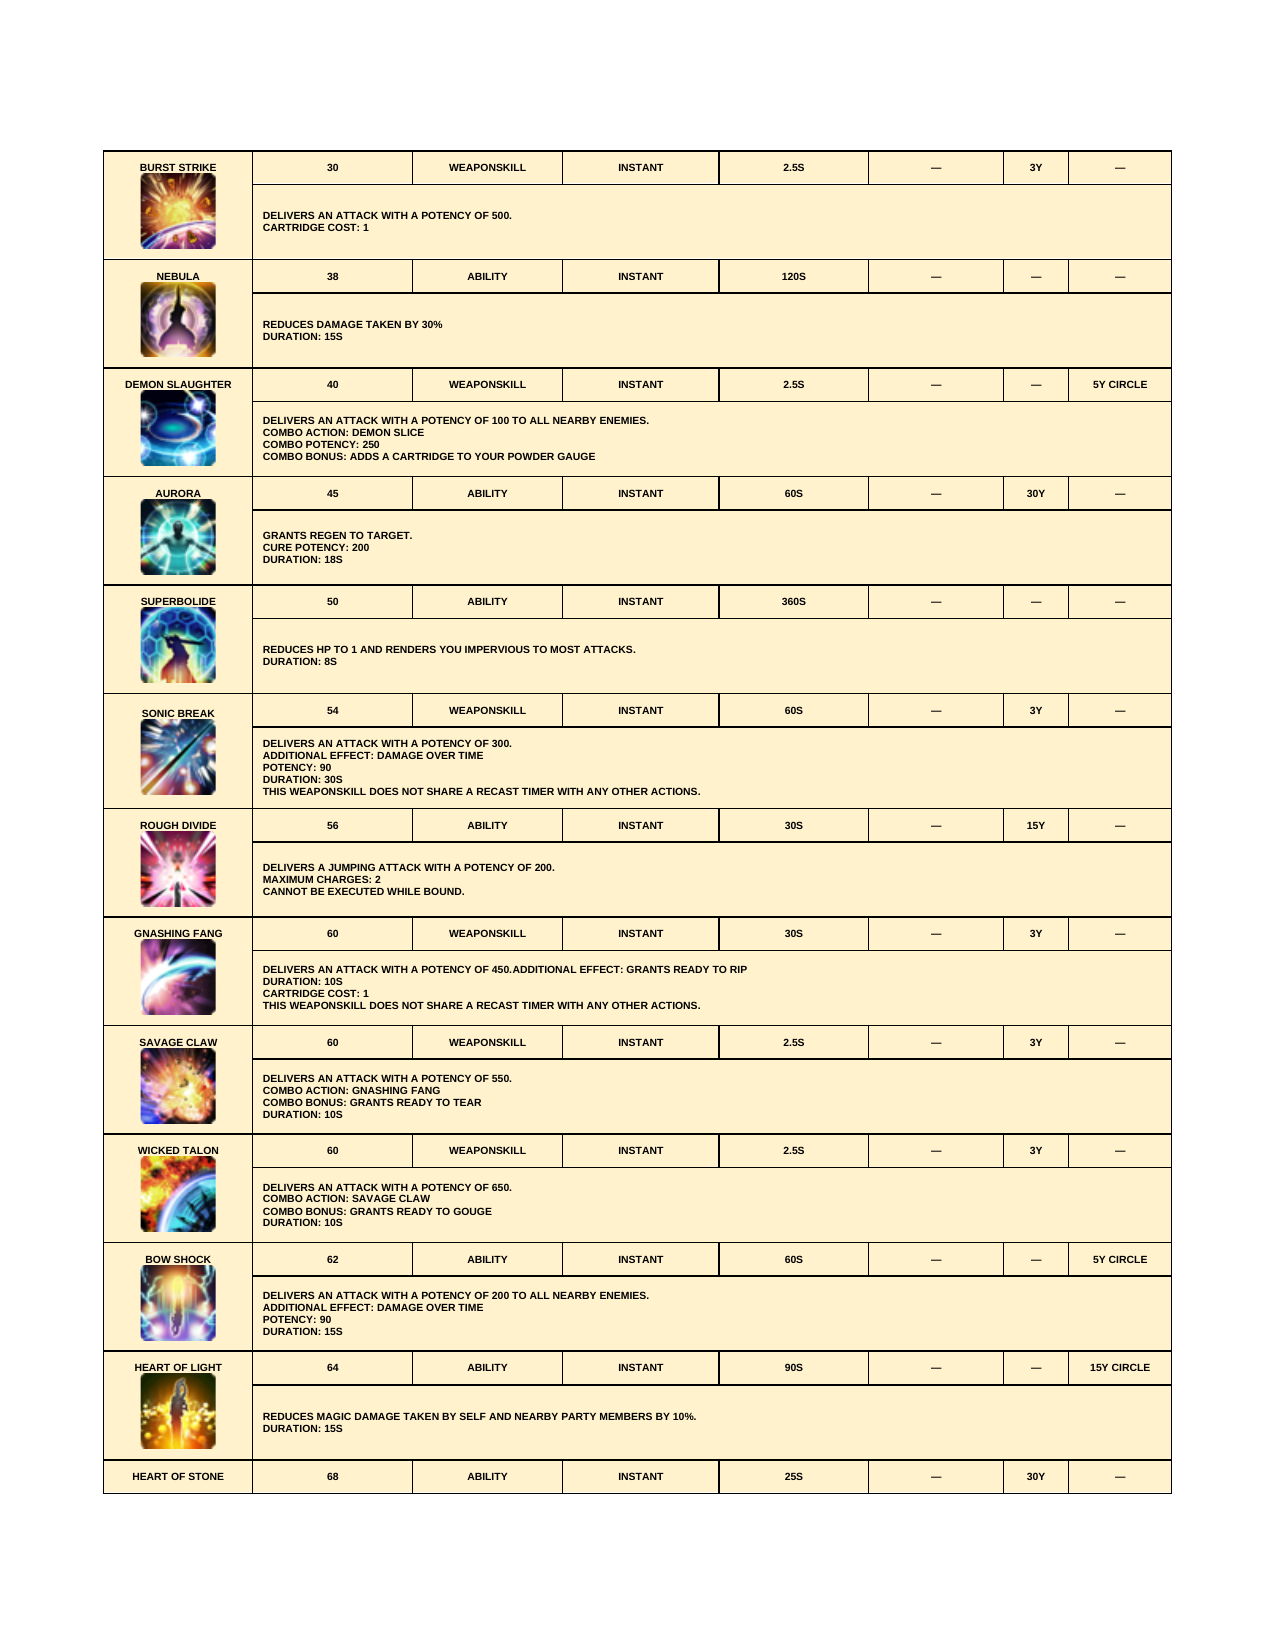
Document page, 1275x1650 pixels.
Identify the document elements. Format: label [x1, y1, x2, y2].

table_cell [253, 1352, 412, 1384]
picture [140, 1373, 216, 1449]
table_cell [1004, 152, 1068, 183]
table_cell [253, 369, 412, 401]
picture [140, 1156, 216, 1232]
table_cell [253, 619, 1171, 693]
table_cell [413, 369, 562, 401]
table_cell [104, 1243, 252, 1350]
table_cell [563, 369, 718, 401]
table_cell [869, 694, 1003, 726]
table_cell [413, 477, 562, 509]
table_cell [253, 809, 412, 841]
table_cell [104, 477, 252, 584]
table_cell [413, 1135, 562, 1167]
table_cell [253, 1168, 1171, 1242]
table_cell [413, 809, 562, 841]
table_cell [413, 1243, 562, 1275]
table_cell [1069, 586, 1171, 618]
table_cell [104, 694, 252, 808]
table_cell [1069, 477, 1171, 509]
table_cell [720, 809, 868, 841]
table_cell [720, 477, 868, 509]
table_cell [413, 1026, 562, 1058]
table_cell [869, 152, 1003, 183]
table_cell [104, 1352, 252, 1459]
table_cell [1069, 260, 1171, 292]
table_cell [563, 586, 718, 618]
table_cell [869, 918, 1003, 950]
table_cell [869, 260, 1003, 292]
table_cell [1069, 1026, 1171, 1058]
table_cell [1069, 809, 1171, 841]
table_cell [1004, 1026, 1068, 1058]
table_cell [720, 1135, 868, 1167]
picture [140, 173, 216, 249]
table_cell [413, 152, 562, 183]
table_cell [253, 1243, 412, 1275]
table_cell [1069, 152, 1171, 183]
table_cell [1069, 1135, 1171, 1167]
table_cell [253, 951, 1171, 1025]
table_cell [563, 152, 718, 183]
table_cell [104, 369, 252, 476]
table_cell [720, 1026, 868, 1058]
picture [140, 831, 216, 907]
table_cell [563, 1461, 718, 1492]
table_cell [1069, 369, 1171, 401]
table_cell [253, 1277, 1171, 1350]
picture [140, 1265, 216, 1341]
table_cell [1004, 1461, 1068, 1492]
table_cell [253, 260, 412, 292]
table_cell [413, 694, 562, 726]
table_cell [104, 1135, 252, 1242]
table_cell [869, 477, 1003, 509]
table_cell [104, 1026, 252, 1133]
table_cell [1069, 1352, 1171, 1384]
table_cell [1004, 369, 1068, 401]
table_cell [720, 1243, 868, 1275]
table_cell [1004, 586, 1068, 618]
picture [140, 1048, 216, 1124]
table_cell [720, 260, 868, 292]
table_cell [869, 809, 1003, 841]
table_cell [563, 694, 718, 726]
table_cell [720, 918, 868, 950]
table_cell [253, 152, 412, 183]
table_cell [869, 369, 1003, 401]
picture [140, 499, 216, 575]
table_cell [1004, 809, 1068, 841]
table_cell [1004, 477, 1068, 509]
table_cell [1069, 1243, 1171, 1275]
picture [140, 719, 216, 795]
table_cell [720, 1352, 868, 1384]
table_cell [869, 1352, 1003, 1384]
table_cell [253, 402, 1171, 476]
picture [140, 939, 216, 1015]
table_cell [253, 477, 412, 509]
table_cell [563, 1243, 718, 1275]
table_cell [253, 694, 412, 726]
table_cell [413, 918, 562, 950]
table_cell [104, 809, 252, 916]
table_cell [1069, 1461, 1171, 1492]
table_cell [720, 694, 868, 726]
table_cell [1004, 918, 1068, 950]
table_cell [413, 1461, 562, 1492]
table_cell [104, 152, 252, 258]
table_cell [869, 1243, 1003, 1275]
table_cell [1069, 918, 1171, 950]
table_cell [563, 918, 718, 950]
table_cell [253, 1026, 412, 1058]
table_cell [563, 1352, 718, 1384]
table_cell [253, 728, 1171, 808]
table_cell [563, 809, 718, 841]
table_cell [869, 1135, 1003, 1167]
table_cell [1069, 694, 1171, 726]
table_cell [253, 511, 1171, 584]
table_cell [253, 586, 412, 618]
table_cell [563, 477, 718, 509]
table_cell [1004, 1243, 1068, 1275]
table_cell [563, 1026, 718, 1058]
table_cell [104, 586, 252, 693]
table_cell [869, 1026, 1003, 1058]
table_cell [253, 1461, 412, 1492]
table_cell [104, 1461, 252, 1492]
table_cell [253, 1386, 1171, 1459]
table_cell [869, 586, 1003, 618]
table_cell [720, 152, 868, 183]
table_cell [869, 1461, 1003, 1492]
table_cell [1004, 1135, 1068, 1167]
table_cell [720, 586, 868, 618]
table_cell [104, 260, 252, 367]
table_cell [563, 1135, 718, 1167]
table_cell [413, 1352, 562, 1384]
picture [140, 607, 216, 683]
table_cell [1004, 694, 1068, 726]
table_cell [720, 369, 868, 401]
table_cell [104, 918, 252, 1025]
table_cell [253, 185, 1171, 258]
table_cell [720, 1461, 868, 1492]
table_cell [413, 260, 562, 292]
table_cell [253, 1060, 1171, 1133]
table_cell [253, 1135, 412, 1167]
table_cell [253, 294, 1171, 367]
picture [140, 390, 216, 466]
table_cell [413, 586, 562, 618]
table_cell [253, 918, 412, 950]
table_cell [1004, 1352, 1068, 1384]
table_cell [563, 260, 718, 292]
picture [140, 282, 216, 357]
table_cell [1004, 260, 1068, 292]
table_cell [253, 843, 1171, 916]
